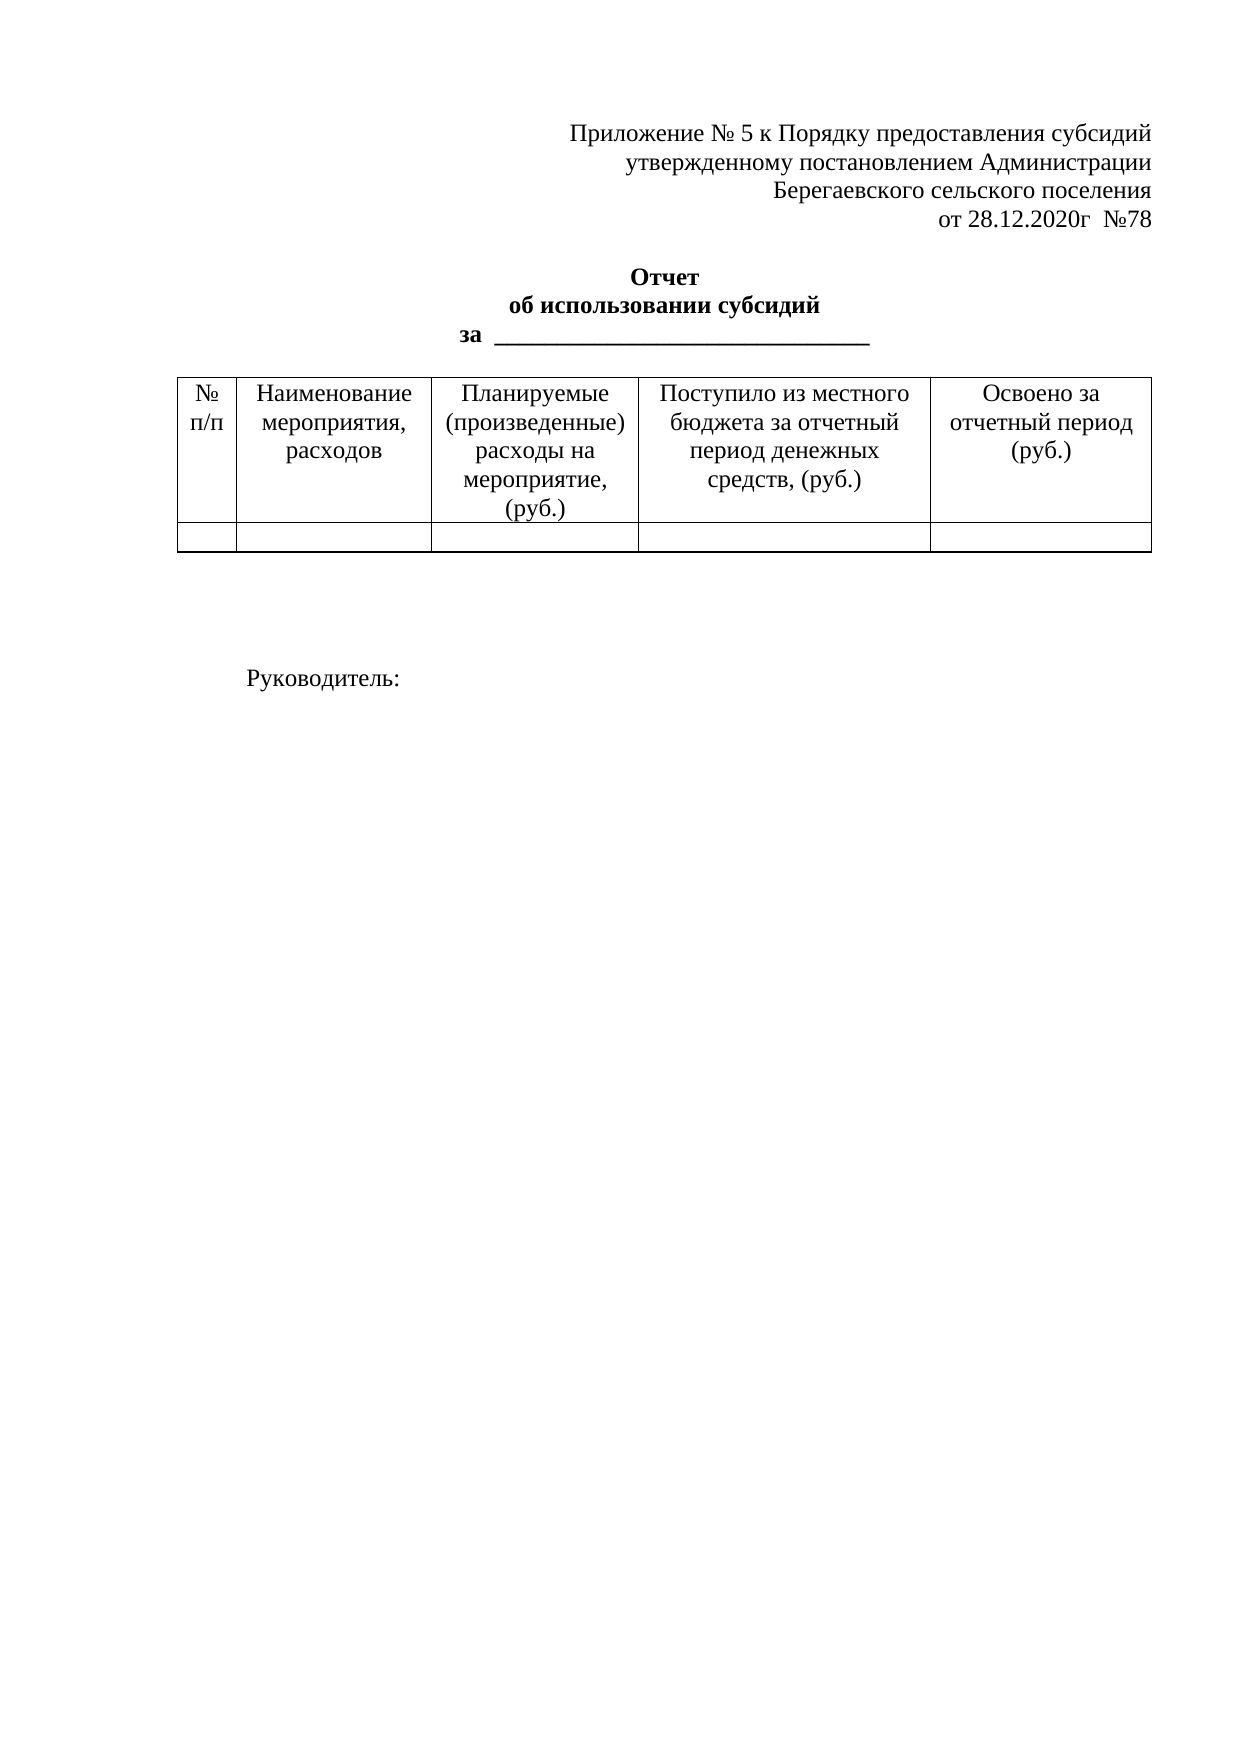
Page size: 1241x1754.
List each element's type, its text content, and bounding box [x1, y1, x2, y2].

text Приложение № 5 к Порядку предоставления субсидий [177, 118, 1152, 147]
text Берегаевского сельского поселения [177, 176, 1152, 204]
table_cell [931, 523, 1151, 551]
text утвержденному постановлением Администрации [177, 147, 1152, 176]
table_cell [639, 523, 930, 551]
table_header № п/п [178, 378, 236, 522]
table_header Планируемые (произведенные) расходы на мероприятие, (руб.) [432, 378, 638, 522]
table_header Поступило из местного бюджета за отчетный период денежных средств, (руб.) [639, 378, 930, 522]
table_cell [432, 523, 638, 551]
table_cell [178, 523, 236, 551]
text Отчет [177, 262, 1152, 291]
text об использовании субсидий [177, 291, 1152, 319]
text от 28.12.2020г №78 [177, 204, 1152, 233]
table_header Наименование мероприятия, расходов [237, 378, 431, 522]
text за ______________________________ [177, 319, 1152, 348]
table_header Освоено за отчетный период (руб.) [931, 378, 1151, 522]
table_cell [237, 523, 431, 551]
